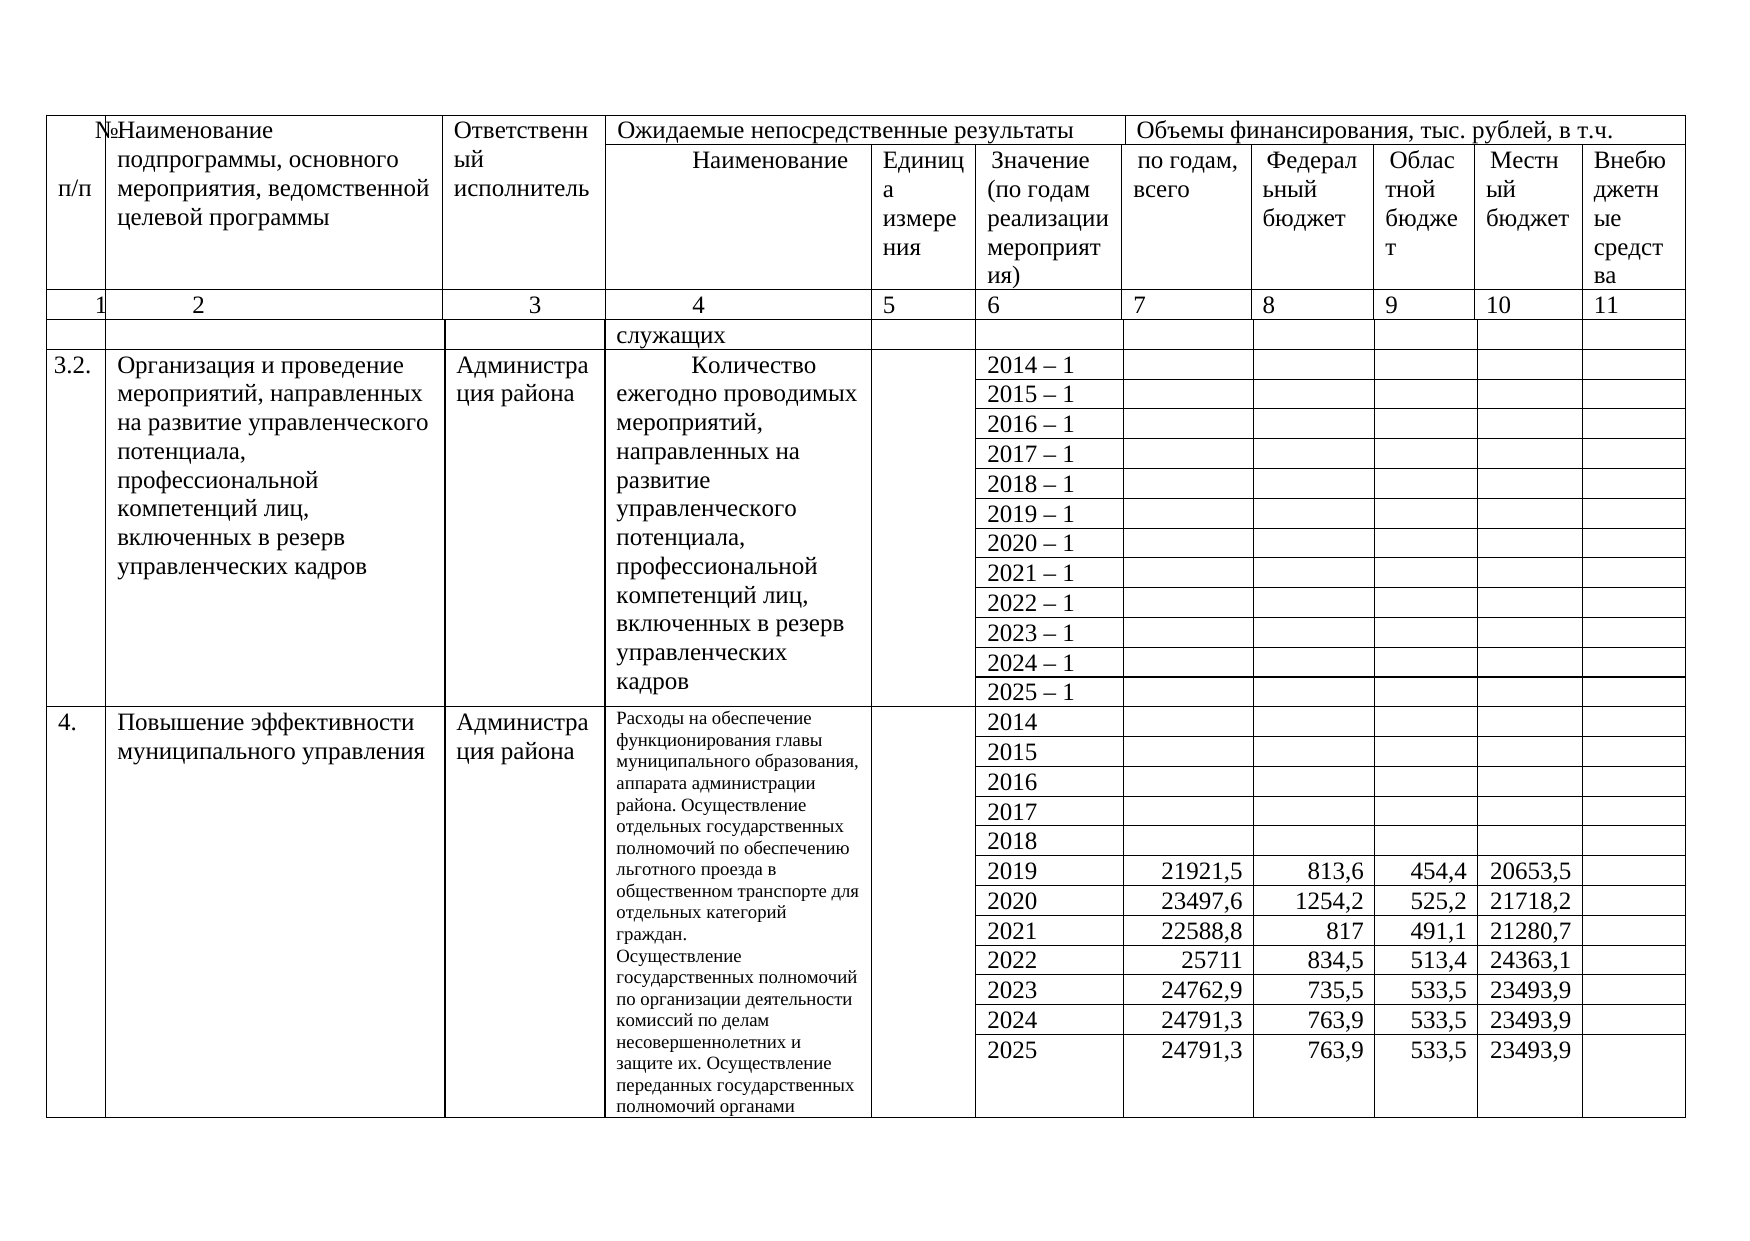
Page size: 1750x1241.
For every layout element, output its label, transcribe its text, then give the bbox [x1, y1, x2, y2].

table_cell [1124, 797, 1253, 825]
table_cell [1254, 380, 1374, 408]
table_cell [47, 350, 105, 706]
table_header № п/п [47, 116, 105, 289]
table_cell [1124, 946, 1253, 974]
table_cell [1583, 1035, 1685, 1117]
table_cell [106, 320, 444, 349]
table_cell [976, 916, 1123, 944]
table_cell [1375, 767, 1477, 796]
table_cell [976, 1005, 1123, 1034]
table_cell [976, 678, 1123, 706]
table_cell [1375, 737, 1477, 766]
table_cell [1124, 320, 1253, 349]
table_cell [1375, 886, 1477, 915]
table_cell 8 [1252, 290, 1373, 319]
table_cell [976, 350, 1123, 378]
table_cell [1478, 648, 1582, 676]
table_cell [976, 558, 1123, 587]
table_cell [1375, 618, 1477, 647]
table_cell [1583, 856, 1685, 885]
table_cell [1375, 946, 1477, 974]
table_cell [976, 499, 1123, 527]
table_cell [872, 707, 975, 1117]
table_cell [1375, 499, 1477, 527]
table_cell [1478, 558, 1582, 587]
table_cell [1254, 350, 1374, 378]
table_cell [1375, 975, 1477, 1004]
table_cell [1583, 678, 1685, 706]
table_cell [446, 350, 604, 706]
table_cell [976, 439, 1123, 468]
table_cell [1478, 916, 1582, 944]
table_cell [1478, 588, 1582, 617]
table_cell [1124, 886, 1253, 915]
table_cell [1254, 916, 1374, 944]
table_cell 4 [606, 290, 871, 319]
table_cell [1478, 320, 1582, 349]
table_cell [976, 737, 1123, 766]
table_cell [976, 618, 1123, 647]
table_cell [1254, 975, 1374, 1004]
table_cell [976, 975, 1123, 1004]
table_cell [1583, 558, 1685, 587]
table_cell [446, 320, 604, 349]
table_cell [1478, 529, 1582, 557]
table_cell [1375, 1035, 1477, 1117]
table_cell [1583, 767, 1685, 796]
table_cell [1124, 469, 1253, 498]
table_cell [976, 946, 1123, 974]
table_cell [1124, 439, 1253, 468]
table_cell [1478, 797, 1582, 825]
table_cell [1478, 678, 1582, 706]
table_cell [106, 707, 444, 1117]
table_cell Единица измерения [872, 145, 975, 289]
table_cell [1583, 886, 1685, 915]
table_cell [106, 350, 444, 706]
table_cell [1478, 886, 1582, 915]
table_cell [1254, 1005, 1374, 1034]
table_cell 3 [443, 290, 605, 319]
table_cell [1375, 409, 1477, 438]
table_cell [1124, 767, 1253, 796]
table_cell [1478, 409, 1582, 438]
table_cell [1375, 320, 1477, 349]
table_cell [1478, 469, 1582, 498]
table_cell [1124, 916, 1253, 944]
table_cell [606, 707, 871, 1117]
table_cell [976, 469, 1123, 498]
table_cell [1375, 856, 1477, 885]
table_cell 9 [1374, 290, 1474, 319]
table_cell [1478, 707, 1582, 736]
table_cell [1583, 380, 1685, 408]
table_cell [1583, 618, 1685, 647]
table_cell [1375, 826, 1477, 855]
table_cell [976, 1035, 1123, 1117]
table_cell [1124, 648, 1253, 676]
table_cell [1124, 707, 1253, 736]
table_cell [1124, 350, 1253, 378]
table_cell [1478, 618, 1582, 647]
table_cell 1 [47, 290, 105, 319]
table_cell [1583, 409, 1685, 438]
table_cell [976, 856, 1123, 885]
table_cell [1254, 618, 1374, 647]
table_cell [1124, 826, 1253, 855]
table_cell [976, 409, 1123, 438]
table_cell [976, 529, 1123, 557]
table_cell Наименование [606, 145, 871, 289]
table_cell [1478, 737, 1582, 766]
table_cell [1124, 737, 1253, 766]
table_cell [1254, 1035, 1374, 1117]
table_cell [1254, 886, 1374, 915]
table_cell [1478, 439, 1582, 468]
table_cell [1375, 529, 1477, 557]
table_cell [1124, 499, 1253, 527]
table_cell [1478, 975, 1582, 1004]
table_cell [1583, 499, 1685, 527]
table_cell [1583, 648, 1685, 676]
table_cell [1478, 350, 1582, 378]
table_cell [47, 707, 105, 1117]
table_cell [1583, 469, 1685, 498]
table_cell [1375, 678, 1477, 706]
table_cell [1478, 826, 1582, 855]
table_header Наименование подпрограммы, основного мероприятия, ведомственной целевой программы [106, 116, 442, 289]
table_cell 6 [976, 290, 1121, 319]
table_header Ожидаемые непосредственные результаты [606, 116, 1125, 144]
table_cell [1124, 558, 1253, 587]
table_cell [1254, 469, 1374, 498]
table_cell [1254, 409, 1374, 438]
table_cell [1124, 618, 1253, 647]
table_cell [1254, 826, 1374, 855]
table_cell Областной бюджет [1374, 145, 1474, 289]
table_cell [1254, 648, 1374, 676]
table_header Ответственный исполнитель [443, 116, 605, 289]
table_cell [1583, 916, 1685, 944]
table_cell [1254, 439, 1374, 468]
table_cell Местный бюджет [1475, 145, 1582, 289]
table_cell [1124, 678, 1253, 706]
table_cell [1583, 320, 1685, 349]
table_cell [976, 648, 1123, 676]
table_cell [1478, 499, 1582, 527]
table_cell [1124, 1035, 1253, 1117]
table_cell 11 [1583, 290, 1685, 319]
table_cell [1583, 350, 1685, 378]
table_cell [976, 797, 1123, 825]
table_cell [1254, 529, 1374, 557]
table_cell 7 [1122, 290, 1251, 319]
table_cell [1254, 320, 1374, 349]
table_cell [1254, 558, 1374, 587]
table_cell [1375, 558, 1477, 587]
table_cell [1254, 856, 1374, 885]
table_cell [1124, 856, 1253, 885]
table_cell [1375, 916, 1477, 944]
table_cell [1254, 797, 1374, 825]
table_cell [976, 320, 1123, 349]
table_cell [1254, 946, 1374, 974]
table_header Объемы финансирования, тыс. рублей, в т.ч. [1126, 116, 1685, 144]
table_cell 5 [872, 290, 975, 319]
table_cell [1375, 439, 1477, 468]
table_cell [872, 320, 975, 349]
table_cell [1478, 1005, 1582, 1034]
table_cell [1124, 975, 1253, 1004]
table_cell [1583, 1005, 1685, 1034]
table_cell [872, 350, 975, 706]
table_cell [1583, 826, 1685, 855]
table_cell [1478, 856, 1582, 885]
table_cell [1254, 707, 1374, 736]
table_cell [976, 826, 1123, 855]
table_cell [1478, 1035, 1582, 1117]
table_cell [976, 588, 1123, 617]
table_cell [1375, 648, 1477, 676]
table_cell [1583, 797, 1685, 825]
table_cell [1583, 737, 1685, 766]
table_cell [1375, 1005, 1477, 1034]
table_cell Внебюджетные средства [1583, 145, 1685, 289]
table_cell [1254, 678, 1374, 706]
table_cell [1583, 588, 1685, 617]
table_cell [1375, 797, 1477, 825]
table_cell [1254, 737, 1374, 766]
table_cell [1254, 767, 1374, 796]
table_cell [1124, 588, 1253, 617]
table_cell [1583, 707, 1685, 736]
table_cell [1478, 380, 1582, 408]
table_cell Значение (по годам реализации мероприятия) [976, 145, 1121, 289]
table_cell 10 [1475, 290, 1582, 319]
table_cell по годам, всего [1122, 145, 1251, 289]
table_cell Федеральный бюджет [1252, 145, 1373, 289]
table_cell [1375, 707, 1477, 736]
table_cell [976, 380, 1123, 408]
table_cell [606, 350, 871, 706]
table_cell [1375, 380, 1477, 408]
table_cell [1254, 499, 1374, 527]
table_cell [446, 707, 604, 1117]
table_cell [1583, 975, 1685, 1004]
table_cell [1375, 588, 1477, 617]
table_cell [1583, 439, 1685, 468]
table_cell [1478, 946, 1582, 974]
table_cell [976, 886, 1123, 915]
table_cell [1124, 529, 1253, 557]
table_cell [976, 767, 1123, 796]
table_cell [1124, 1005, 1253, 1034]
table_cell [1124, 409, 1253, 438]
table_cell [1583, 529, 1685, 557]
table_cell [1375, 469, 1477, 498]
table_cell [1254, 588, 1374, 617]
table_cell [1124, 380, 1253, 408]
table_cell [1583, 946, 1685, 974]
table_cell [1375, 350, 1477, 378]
table_cell 2 [106, 290, 442, 319]
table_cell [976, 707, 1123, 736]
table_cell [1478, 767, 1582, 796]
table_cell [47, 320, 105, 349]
